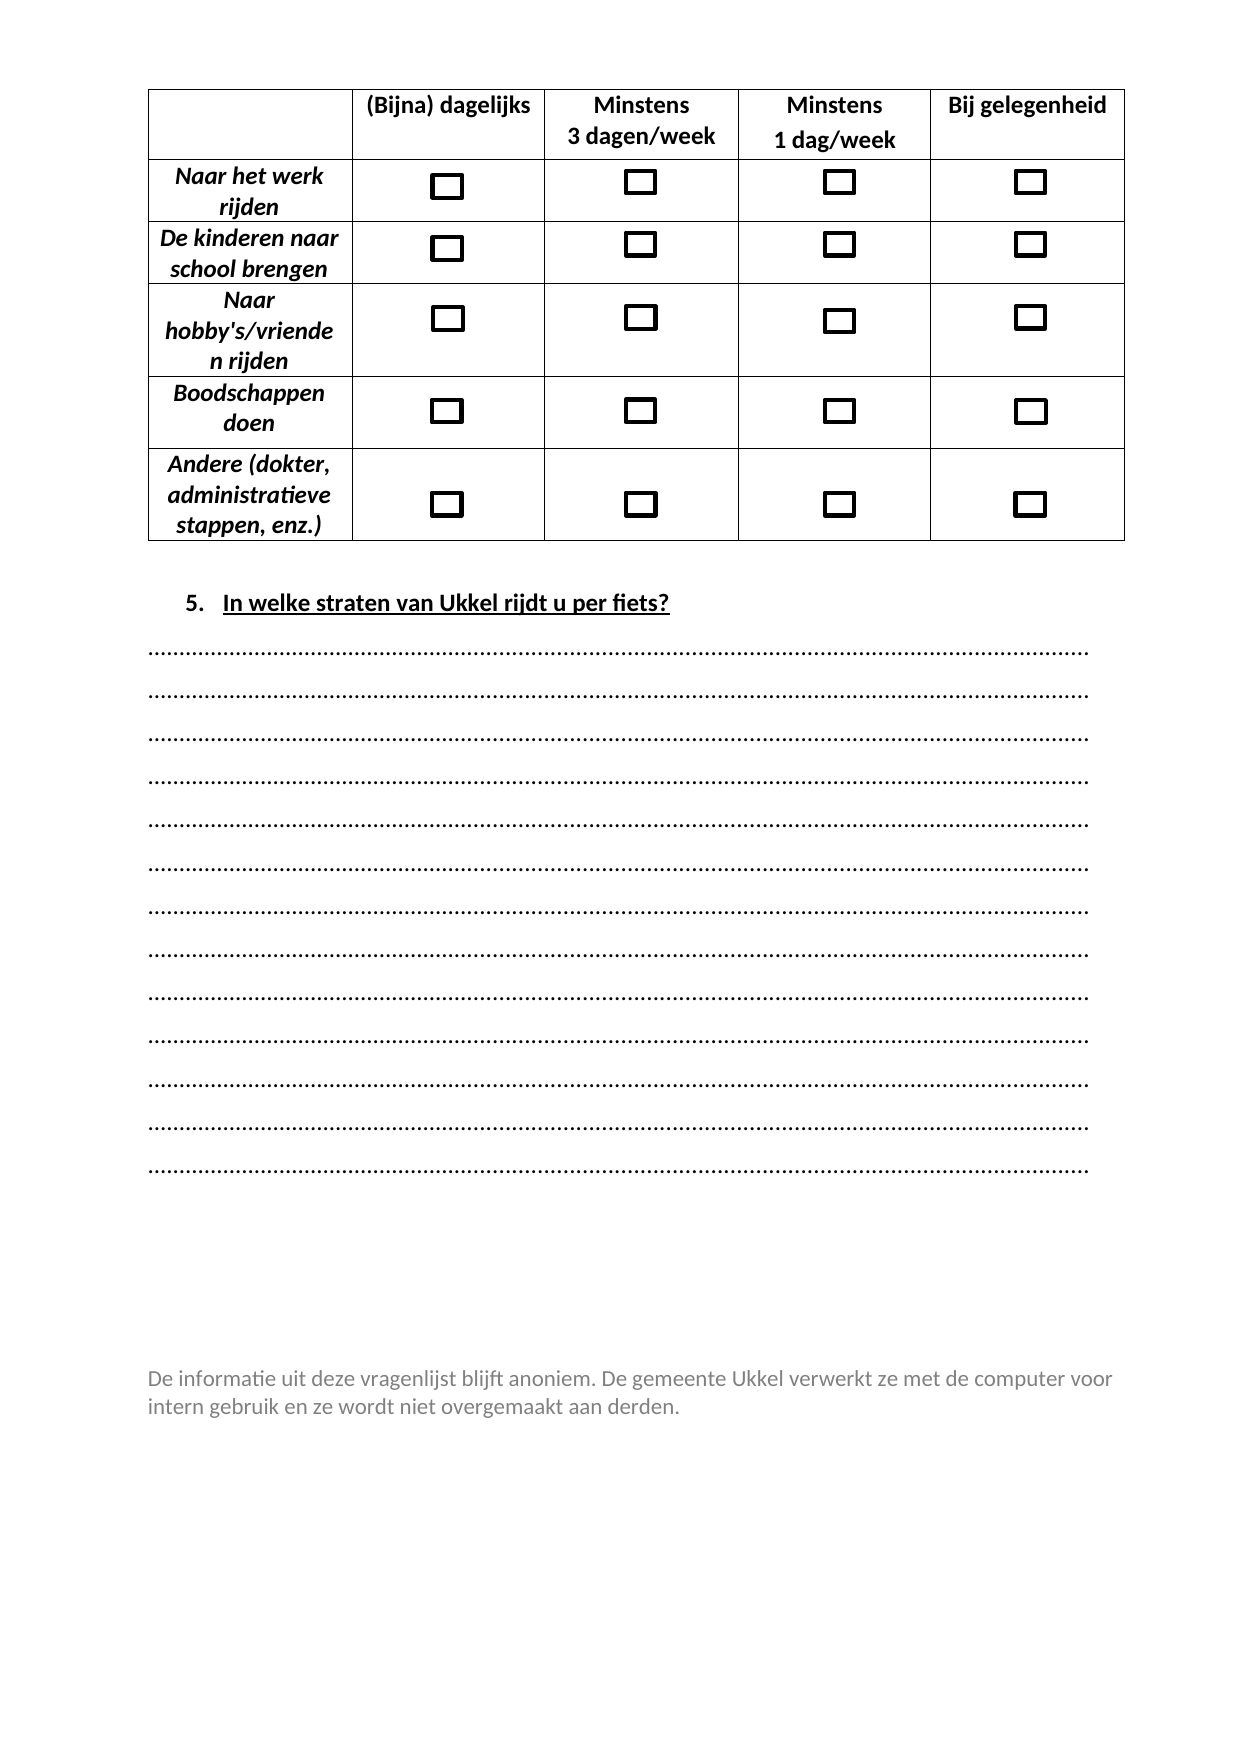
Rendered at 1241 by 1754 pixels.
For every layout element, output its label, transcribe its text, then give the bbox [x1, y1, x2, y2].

table_cell [545, 160, 738, 221]
table_cell Naar het werk rijden [149, 160, 352, 221]
table_cell [545, 284, 738, 376]
table_cell [931, 160, 1124, 221]
table_cell De kinderen naar school brengen [149, 222, 352, 283]
table_cell [931, 222, 1124, 283]
table_cell [353, 449, 544, 540]
table_cell [353, 160, 544, 221]
table_header Bij gelegenheid [931, 90, 1124, 159]
table_cell [931, 377, 1124, 447]
table_header (Bijna) dagelijks [353, 90, 544, 159]
table_cell [739, 449, 930, 540]
table_cell Andere (dokter, administratieve stappen, enz.) [149, 449, 352, 540]
text De informatie uit deze vragenlijst blijft anoniem. De gemeente Ukkel verwerkt ze met de computer voor intern gebruik en ze wordt niet overgemaakt aan derden. [148, 1364, 1152, 1420]
table_cell [739, 284, 930, 376]
table_cell [545, 222, 738, 283]
table_header Minstens 1 dag/week [739, 90, 930, 159]
table_cell Boodschappen doen [149, 377, 352, 447]
table_cell [353, 222, 544, 283]
table_cell [739, 222, 930, 283]
table_cell [545, 449, 738, 540]
table_cell [739, 160, 930, 221]
list In welke straten van Ukkel rijdt u per fiets? [185, 587, 1152, 617]
table_cell [353, 377, 544, 447]
table_header [149, 90, 352, 159]
table_cell [931, 284, 1124, 376]
table_cell [931, 449, 1124, 540]
table_header Minstens 3 dagen/week [545, 90, 738, 159]
table_cell [545, 377, 738, 447]
table_cell [353, 284, 544, 376]
table_cell [739, 377, 930, 447]
table_cell Naar hobby's/vrienden rijden [149, 284, 352, 376]
